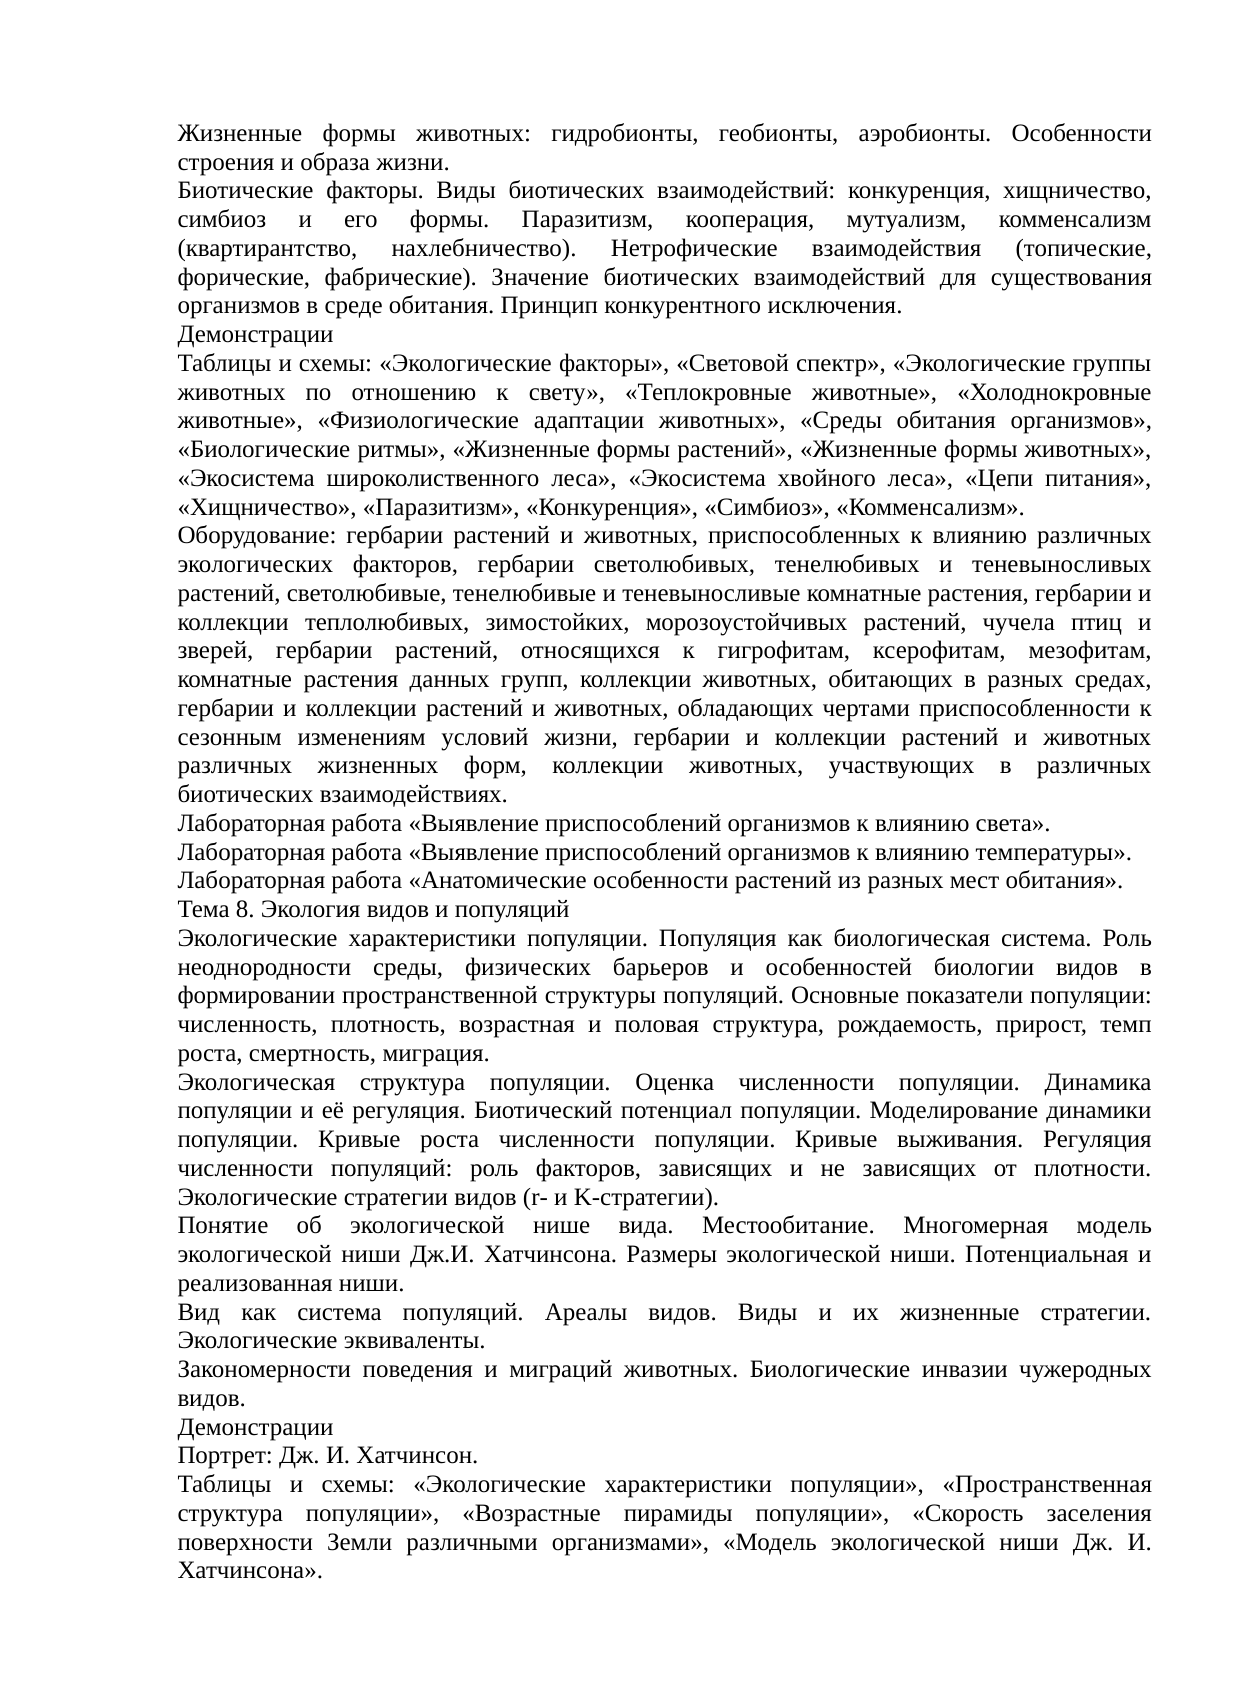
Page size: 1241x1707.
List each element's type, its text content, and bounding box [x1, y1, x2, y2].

text Оборудование: гербарии растений и животных, приспособленных к влиянию различных экологических факторов, гербарии светолюбивых, тенелюбивых и теневыносливых растений, светолюбивые, тенелюбивые и теневыносливые комнатные растения, гербарии и коллекции теплолюбивых, зимостойких, морозоустойчивых растений, чучела птиц и зверей, гербарии растений, относящихся к гигрофитам, ксерофитам, мезофитам, комнатные растения данных групп, коллекции животных, обитающих в разных средах, гербарии и коллекции растений и животных, обладающих чертами приспособленности к сезонным изменениям условий жизни, гербарии и коллекции растений и животных различных жизненных форм, коллекции животных, участвующих в различных биотических взаимодействиях. [177, 521, 1152, 808]
text Закономерности поведения и миграций животных. Биологические инвазии чужеродных видов. [177, 1354, 1152, 1412]
text Портрет: Дж. И. Хатчинсон. [177, 1441, 1152, 1469]
text Лабораторная работа «Анатомические особенности растений из разных мест обитания». [177, 866, 1152, 894]
text Вид как система популяций. Ареалы видов. Виды и их жизненные стратегии. Экологические эквиваленты. [177, 1297, 1152, 1354]
text Биотические факторы. Виды биотических взаимодействий: конкуренция, хищничество, симбиоз и его формы. Паразитизм, кооперация, мутуализм, комменсализм (квартирантство, нахлебничество). Нетрофические взаимодействия (топические, форические, фабрические). Значение биотических взаимодействий для существования организмов в среде обитания. Принцип конкурентного исключения. [177, 176, 1152, 319]
text Экологические характеристики популяции. Популяция как биологическая система. Роль неоднородности среды, физических барьеров и особенностей биологии видов в формировании пространственной структуры популяций. Основные показатели популяции: численность, плотность, возрастная и половая структура, рождаемость, прирост, темп роста, смертность, миграция. [177, 923, 1152, 1067]
text Лабораторная работа «Выявление приспособлений организмов к влиянию температуры». [177, 837, 1152, 866]
text Тема 8. Экология видов и популяций [177, 894, 1152, 923]
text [177, 118, 1152, 176]
text Демонстрации [177, 1412, 1152, 1441]
text Демонстрации [177, 319, 1152, 348]
text Понятие об экологической нише вида. Местообитание. Многомерная модель экологической ниши Дж.И. Хатчинсона. Размеры экологической ниши. Потенциальная и реализованная ниши. [177, 1211, 1152, 1297]
text Таблицы и схемы: «Экологические факторы», «Световой спектр», «Экологические группы животных по отношению к свету», «Теплокровные животные», «Холоднокровные животные», «Физиологические адаптации животных», «Среды обитания организмов», «Биологические ритмы», «Жизненные формы растений», «Жизненные формы животных», «Экосистема широколиственного леса», «Экосистема хвойного леса», «Цепи питания», «Хищничество», «Паразитизм», «Конкуренция», «Симбиоз», «Комменсализм». [177, 348, 1152, 521]
text Таблицы и схемы: «Экологические характеристики популяции», «Пространственная структура популяции», «Возрастные пирамиды популяции», «Скорость заселения поверхности Земли различными организмами», «Модель экологической ниши Дж. И. Хатчинсона». [177, 1469, 1152, 1584]
text Экологическая структура популяции. Оценка численности популяции. Динамика популяции и её регуляция. Биотический потенциал популяции. Моделирование динамики популяции. Кривые роста численности популяции. Кривые выживания. Регуляция численности популяций: роль факторов, зависящих и не зависящих от плотности. Экологические стратегии видов (r- и K-стратегии). [177, 1067, 1152, 1211]
text Лабораторная работа «Выявление приспособлений организмов к влиянию света». [177, 808, 1152, 837]
